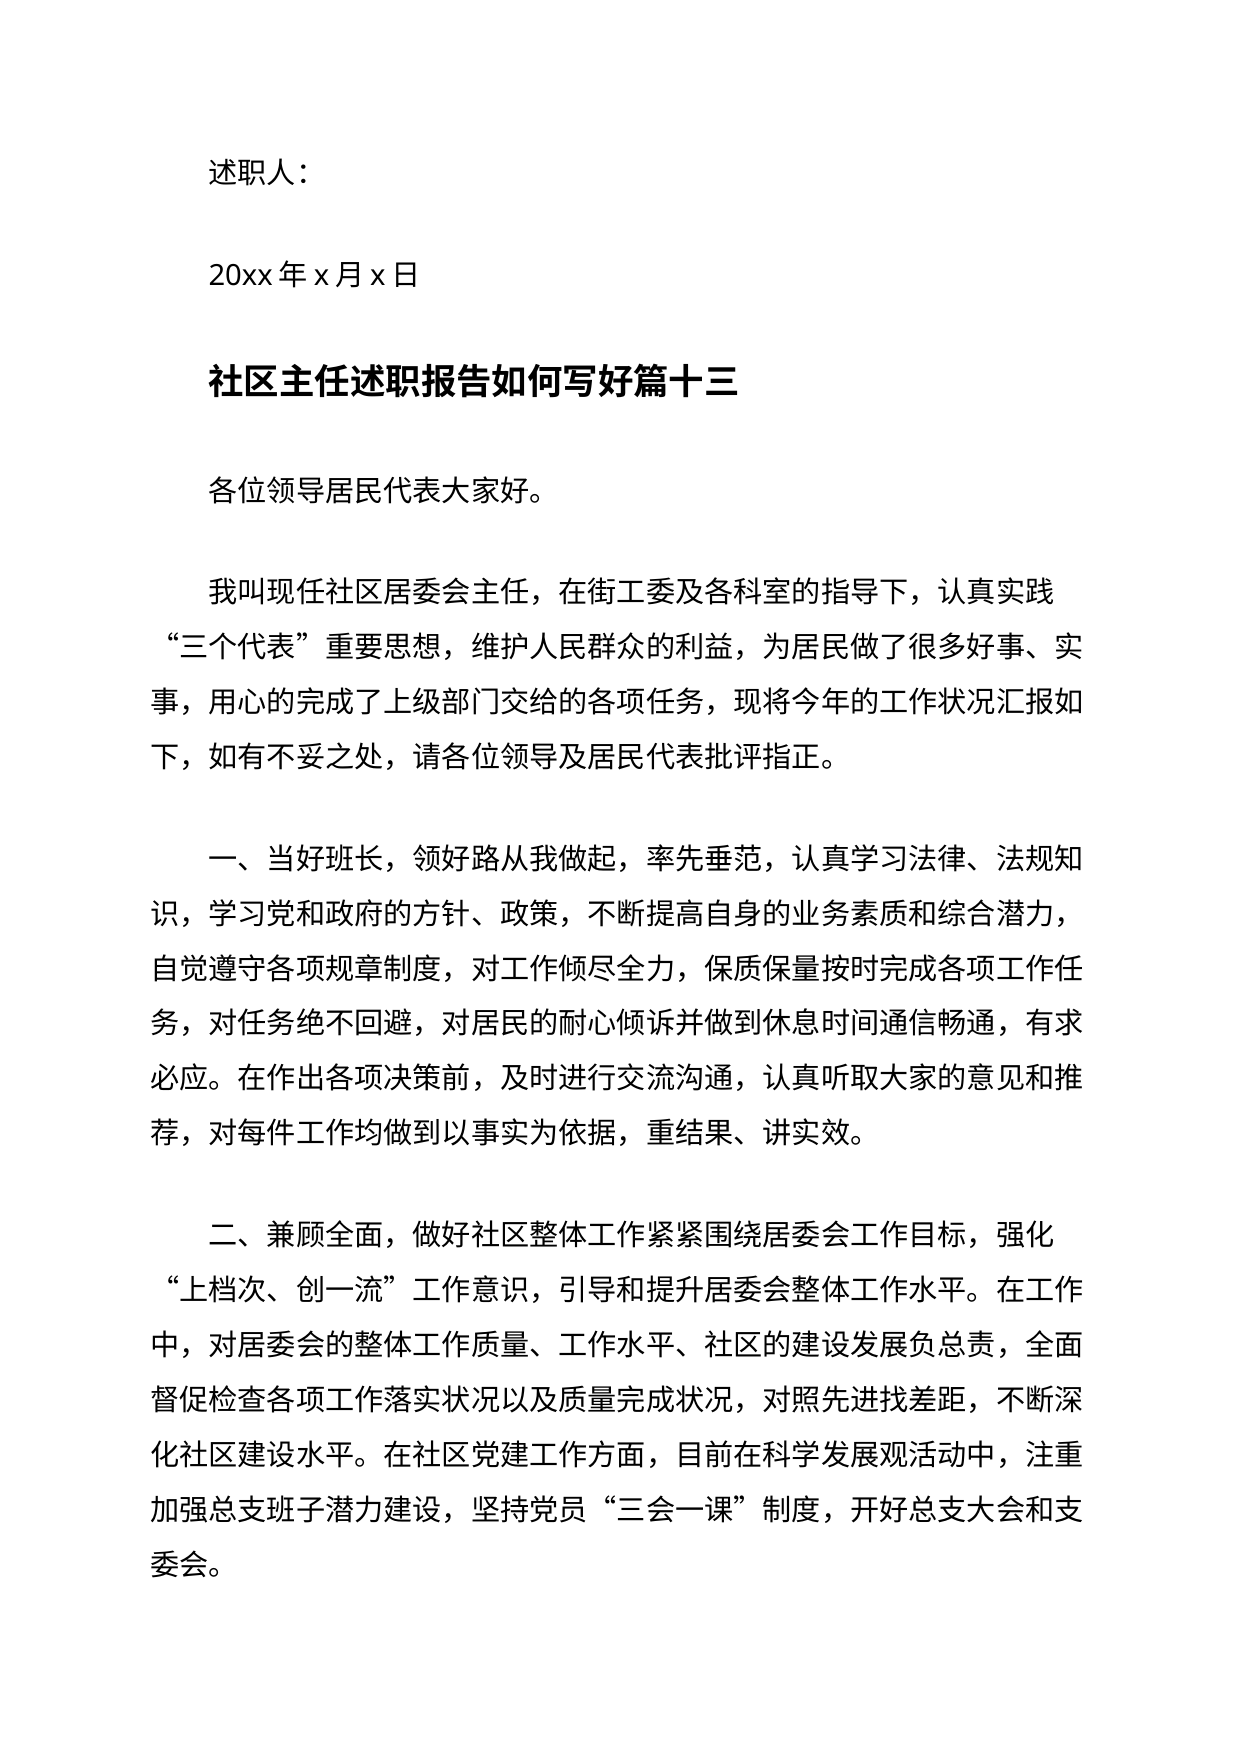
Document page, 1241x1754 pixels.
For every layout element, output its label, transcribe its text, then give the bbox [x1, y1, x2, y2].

text 20xx年x月x日 [150, 252, 1090, 294]
text 我叫现任社区居委会主任，在街工委及各科室的指导下，认真实践“三个代表”重要思想，维护人民群众的利益，为居民做了很多好事、实事，用心的完成了上级部门交给的各项任务，现将今年的工作状况汇报如下，如有不妥之处，请各位领导及居民代表批评指正。 [150, 569, 1090, 776]
text 二、兼顾全面，做好社区整体工作紧紧围绕居委会工作目标，强化“上档次、创一流”工作意识，引导和提升居委会整体工作水平。在工作中，对居委会的整体工作质量、工作水平、社区的建设发展负总责，全面督促检查各项工作落实状况以及质量完成状况，对照先进找差距，不断深化社区建设水平。在社区党建工作方面，目前在科学发展观活动中，注重加强总支班子潜力建设，坚持党员“三会一课”制度，开好总支大会和支委会。 [150, 1212, 1090, 1583]
text 一、当好班长，领好路从我做起，率先垂范，认真学习法律、法规知识，学习党和政府的方针、政策，不断提高自身的业务素质和综合潜力，自觉遵守各项规章制度，对工作倾尽全力，保质保量按时完成各项工作任务，对任务绝不回避，对居民的耐心倾诉并做到休息时间通信畅通，有求必应。在作出各项决策前，及时进行交流沟通，认真听取大家的意见和推荐，对每件工作均做到以事实为依据，重结果、讲实效。 [150, 835, 1090, 1152]
text 述职人： [150, 150, 1090, 192]
text 各位领导居民代表大家好。 [150, 467, 1090, 509]
text 社区主任述职报告如何写好篇十三 [150, 354, 1090, 405]
